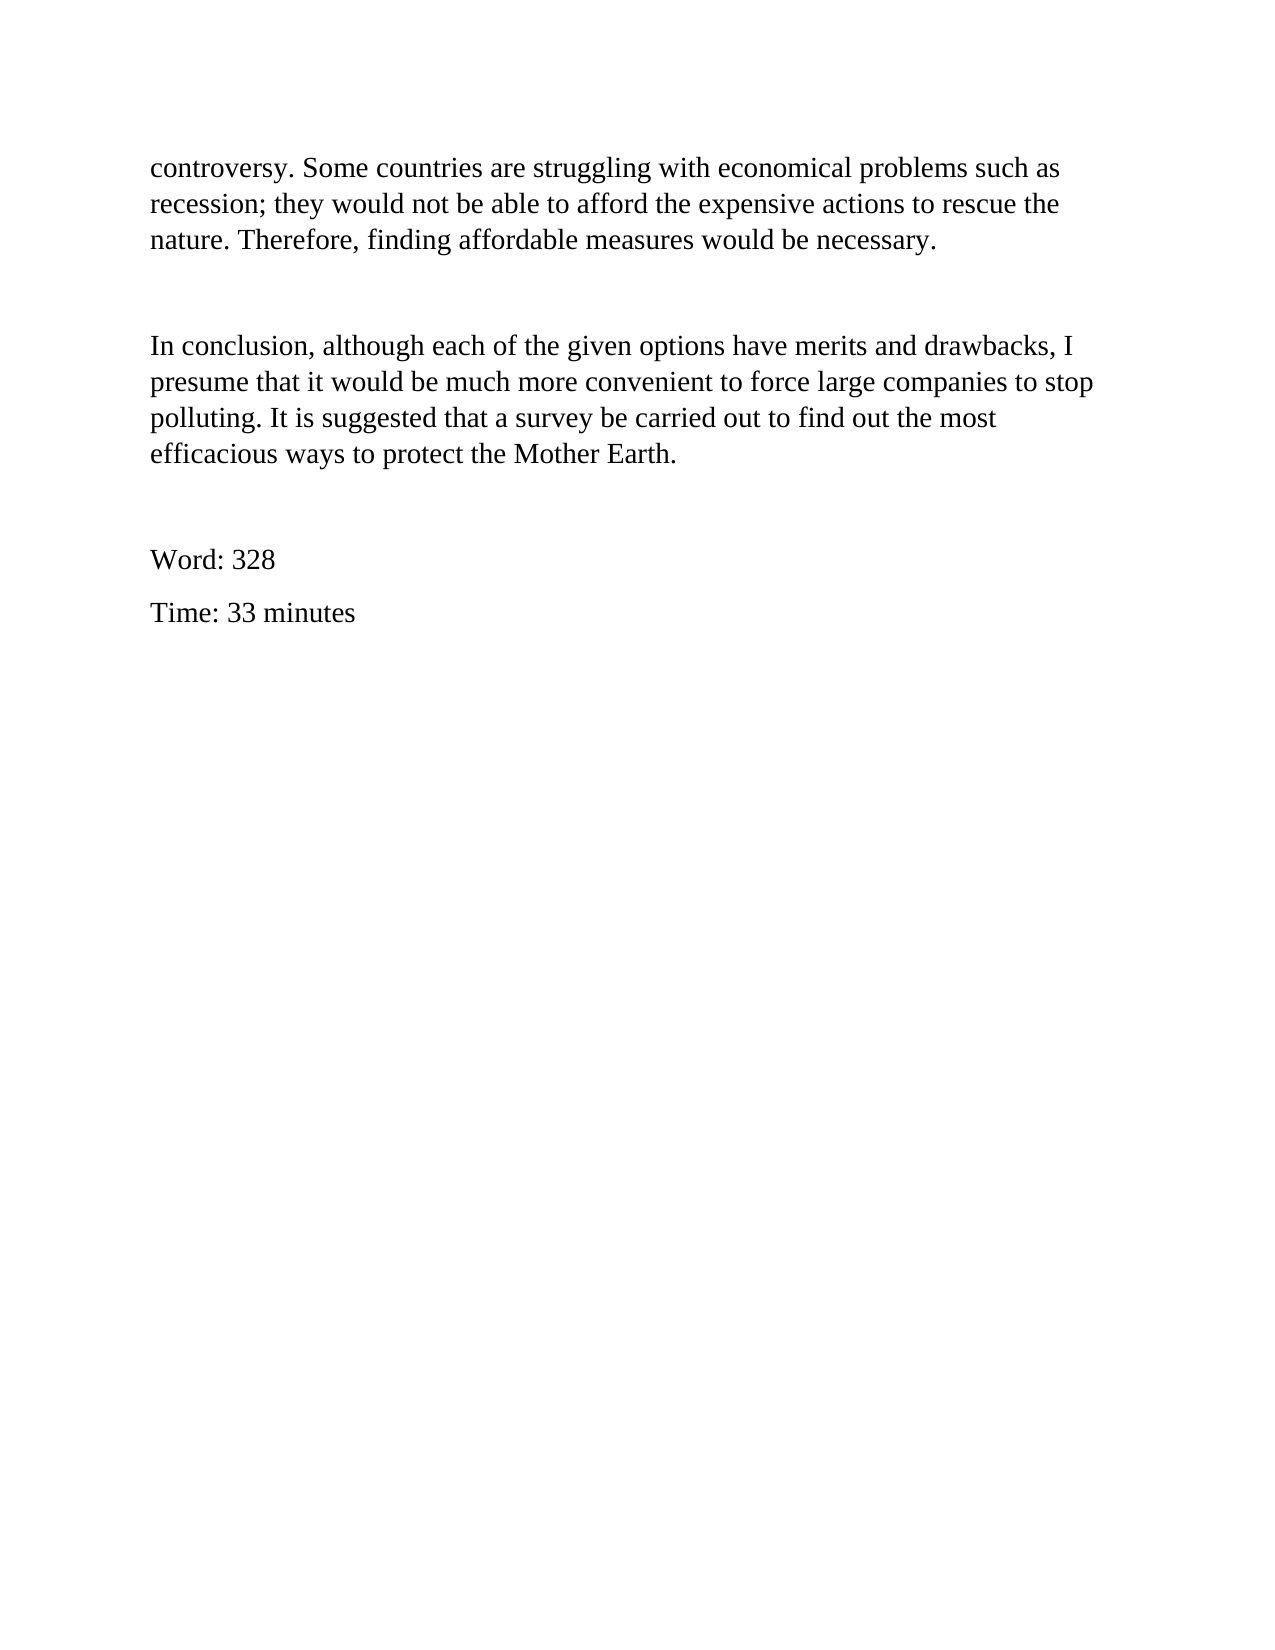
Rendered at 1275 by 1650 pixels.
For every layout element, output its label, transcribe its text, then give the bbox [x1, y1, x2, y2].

text Time: 33 minutes [150, 595, 1125, 658]
text In conclusion, although each of the given options have merits and drawbacks, I presume that it would be much more convenient to force large companies to stop polluting. It is suggested that a survey be carried out to find out the most efficacious ways to protect the Mother Earth. [150, 328, 1125, 470]
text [150, 150, 1125, 256]
text Word: 328 [150, 542, 1125, 576]
